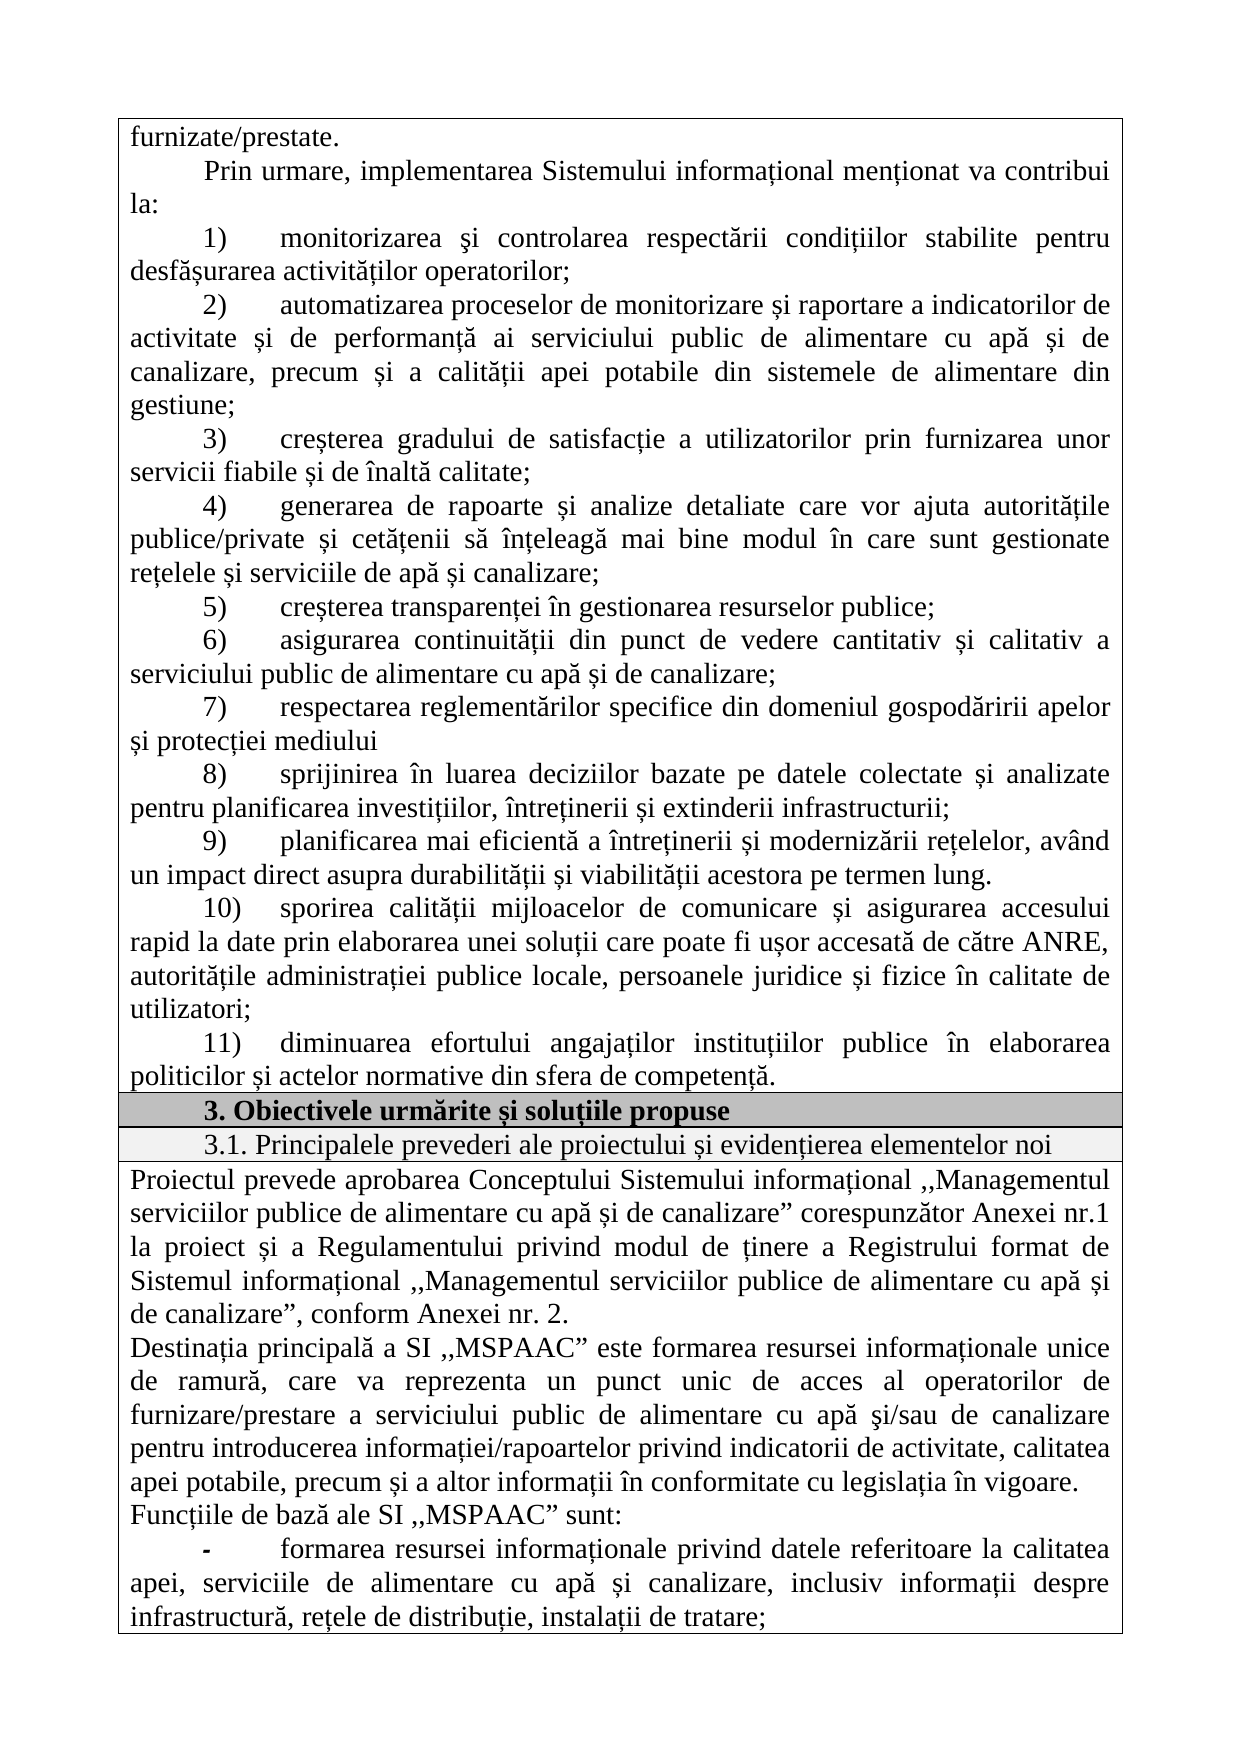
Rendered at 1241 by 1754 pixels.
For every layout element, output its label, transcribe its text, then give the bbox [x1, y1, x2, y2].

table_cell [119, 119, 1122, 1092]
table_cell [119, 1162, 1122, 1633]
table_cell 3. Obiectivele urmărite și soluțiile propuse [119, 1093, 1122, 1126]
table_cell 3.1. Principalele prevederi ale proiectului și evidențierea elementelor noi [119, 1128, 1122, 1161]
